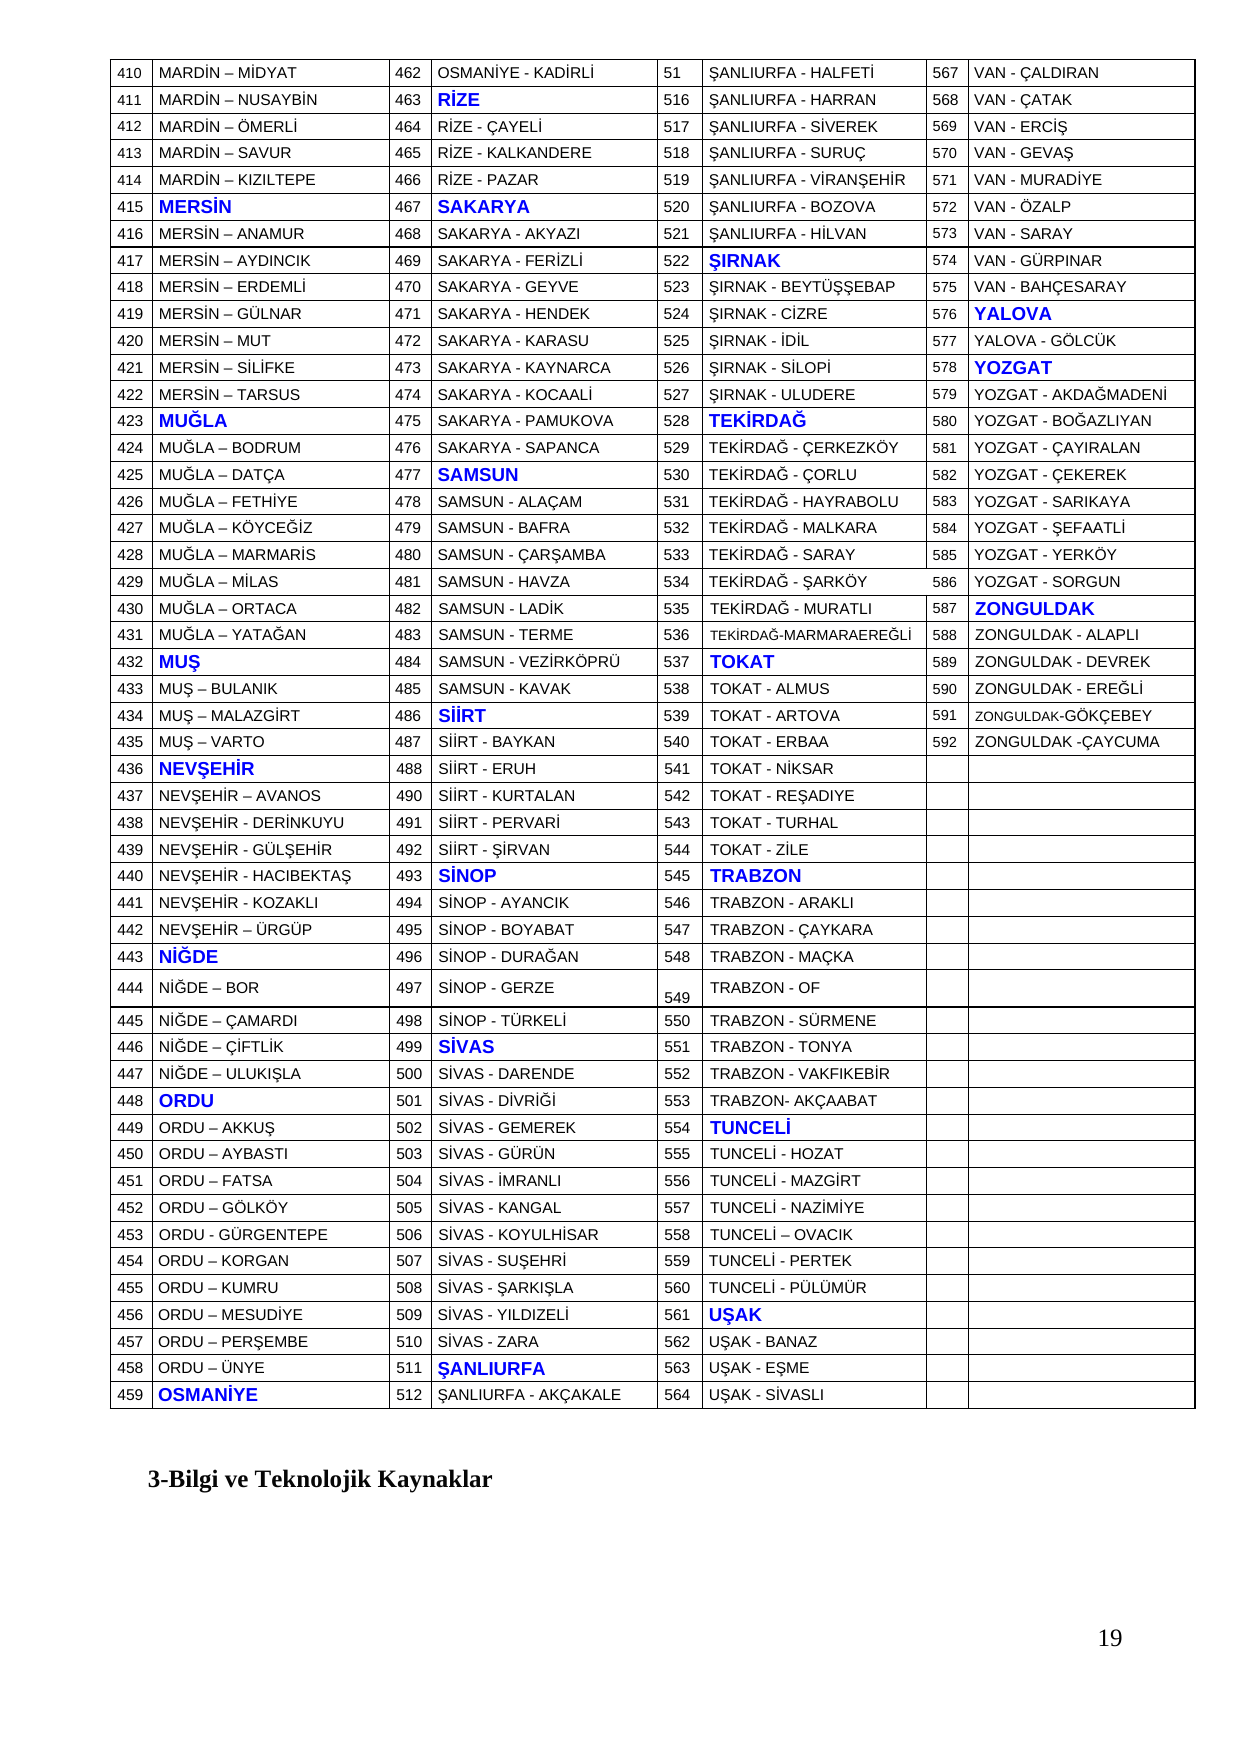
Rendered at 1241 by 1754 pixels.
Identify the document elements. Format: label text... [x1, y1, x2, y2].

table_cell [927, 1195, 968, 1221]
table_cell 442 [111, 917, 152, 942]
table_cell 592 [927, 729, 968, 755]
table_cell 439 [111, 836, 152, 862]
table_cell [969, 1195, 1194, 1221]
table_cell MARDİN – MİDYAT [153, 60, 389, 86]
table_cell 464 [390, 114, 431, 139]
table_cell 536 [658, 622, 702, 648]
table_cell 516 [658, 87, 702, 113]
table_cell TEKİRDAĞ-MARMARAEREĞLİ [703, 622, 926, 648]
table_cell ORDU – KORGAN [153, 1248, 389, 1274]
table_cell 574 [927, 248, 968, 273]
table_cell 422 [111, 381, 152, 407]
table_cell 530 [658, 462, 702, 487]
table_cell 411 [111, 87, 152, 113]
table_cell 556 [658, 1168, 702, 1194]
table_cell 524 [658, 301, 702, 327]
table_cell 428 [111, 542, 152, 568]
table_cell MERSİN – ERDEMLİ [153, 274, 389, 300]
table_cell [969, 1275, 1194, 1301]
table_cell MUĞLA – MİLAS [153, 569, 389, 594]
table_cell VAN - ÇALDIRAN [969, 60, 1194, 86]
table_cell YOZGAT - ÇEKEREK [969, 462, 1194, 487]
table_cell MERSİN – MUT [153, 328, 389, 353]
table_cell [927, 756, 968, 782]
table_cell TEKİRDAĞ - SARAY [703, 542, 926, 568]
table_cell 471 [390, 301, 431, 327]
table_cell SAKARYA - SAPANCA [432, 435, 657, 461]
table_cell TRABZON- AKÇAABAT [703, 1088, 926, 1113]
table_cell NEVŞEHİR - DERİNKUYU [153, 810, 389, 835]
table_cell 498 [390, 1008, 431, 1033]
table_cell 583 [927, 489, 968, 514]
table_cell YOZGAT - ÇAYIRALAN [969, 435, 1194, 461]
table_cell SAMSUN - BAFRA [432, 515, 657, 541]
table_cell NEVŞEHİR - KOZAKLI [153, 890, 389, 916]
table_cell 576 [927, 301, 968, 327]
table_cell 486 [390, 703, 431, 728]
table_cell NEVŞEHİR [153, 756, 389, 782]
table_cell SİVAS [432, 1034, 657, 1060]
table_cell ORDU – ÜNYE [153, 1355, 389, 1381]
table_cell TUNCELİ - PERTEK [703, 1248, 926, 1274]
table_cell MERSİN – SİLİFKE [153, 355, 389, 380]
table_cell [927, 1248, 968, 1274]
table_cell 504 [390, 1168, 431, 1194]
table_cell 558 [658, 1222, 702, 1247]
table_cell 465 [390, 140, 431, 166]
table_cell ORDU – KUMRU [153, 1275, 389, 1301]
table_cell MERSİN – GÜLNAR [153, 301, 389, 327]
table_cell 586 [927, 569, 968, 594]
table_cell 495 [390, 917, 431, 942]
table_cell 507 [390, 1248, 431, 1274]
table_cell [927, 1034, 968, 1060]
table_cell SİNOP - DURAĞAN [432, 944, 657, 969]
table_cell SİNOP - GERZE [432, 970, 657, 1006]
table_cell 423 [111, 408, 152, 434]
table_cell 493 [390, 863, 431, 889]
table_cell MARDİN – KIZILTEPE [153, 167, 389, 193]
table_cell SİVAS - ZARA [432, 1329, 657, 1354]
table_cell MARDİN – NUSAYBİN [153, 87, 389, 113]
table_cell 453 [111, 1222, 152, 1247]
table_cell ORDU – AYBASTI [153, 1141, 389, 1167]
table_cell 529 [658, 435, 702, 461]
table_cell NİĞDE – BOR [153, 970, 389, 1006]
table_cell [927, 1222, 968, 1247]
table_cell 444 [111, 970, 152, 1006]
table_cell TEKİRDAĞ - MALKARA [703, 515, 926, 541]
table_cell SİVAS - KANGAL [432, 1195, 657, 1221]
table_cell [927, 783, 968, 809]
table_cell SİİRT - ERUH [432, 756, 657, 782]
table_cell 578 [927, 355, 968, 380]
table_cell ORDU - GÜRGENTEPE [153, 1222, 389, 1247]
table_cell NİĞDE – ÇAMARDI [153, 1008, 389, 1033]
table_cell NEVŞEHİR – ÜRGÜP [153, 917, 389, 942]
table_cell 434 [111, 703, 152, 728]
table_cell NEVŞEHİR - HACIBEKTAŞ [153, 863, 389, 889]
table_cell ZONGULDAK - DEVREK [969, 649, 1194, 675]
table_cell ŞIRNAK - CİZRE [703, 301, 926, 327]
table_cell SİİRT - ŞİRVAN [432, 836, 657, 862]
table_cell SİVAS - GEMEREK [432, 1115, 657, 1140]
table_cell ŞANLIURFA - HALFETİ [703, 60, 926, 86]
table_cell MARDİN – ÖMERLİ [153, 114, 389, 139]
table_cell 456 [111, 1302, 152, 1328]
table_cell 438 [111, 810, 152, 835]
table_cell 519 [658, 167, 702, 193]
table_cell 477 [390, 462, 431, 487]
table_cell 531 [658, 489, 702, 514]
table_cell TOKAT - REŞADIYE [703, 783, 926, 809]
table_cell SAKARYA - KOCAALİ [432, 381, 657, 407]
table_cell 542 [658, 783, 702, 809]
table_cell TEKİRDAĞ - HAYRABOLU [703, 489, 926, 514]
table_cell 502 [390, 1115, 431, 1140]
table_cell [969, 917, 1194, 942]
table_cell 559 [658, 1248, 702, 1274]
table_cell VAN - MURADİYE [969, 167, 1194, 193]
table_cell 579 [927, 381, 968, 407]
table_cell VAN - ÖZALP [969, 194, 1194, 220]
table_cell 572 [927, 194, 968, 220]
table_cell UŞAK - SİVASLI [703, 1382, 926, 1408]
table_cell 497 [390, 970, 431, 1006]
table_cell 500 [390, 1061, 431, 1087]
table_cell 571 [927, 167, 968, 193]
table_cell 553 [658, 1088, 702, 1113]
table_cell [927, 1115, 968, 1140]
table_cell NİĞDE [153, 944, 389, 969]
table_cell ŞANLIURFA - HARRAN [703, 87, 926, 113]
table_cell 522 [658, 248, 702, 273]
table_cell TOKAT [703, 649, 926, 675]
table_cell ORDU – AKKUŞ [153, 1115, 389, 1140]
table_cell ŞANLIURFA - SURUÇ [703, 140, 926, 166]
table_cell OSMANİYE [153, 1382, 389, 1408]
table_cell ŞIRNAK [703, 248, 926, 273]
table_cell OSMANİYE - KADİRLİ [432, 60, 657, 86]
table_cell 505 [390, 1195, 431, 1221]
table_cell TEKİRDAĞ - ŞARKÖY [703, 569, 927, 594]
table_cell SAKARYA - GEYVE [432, 274, 657, 300]
table_cell [927, 944, 968, 969]
table_cell 575 [927, 274, 968, 300]
table_cell 470 [390, 274, 431, 300]
table_cell NİĞDE – ÇİFTLİK [153, 1034, 389, 1060]
table_cell 494 [390, 890, 431, 916]
table_cell YOZGAT - ŞEFAATLİ [969, 515, 1194, 541]
table_cell 555 [658, 1141, 702, 1167]
table_cell RİZE - ÇAYELİ [432, 114, 657, 139]
table_cell 580 [927, 408, 968, 434]
table_cell SİVAS - YILDIZELİ [432, 1302, 657, 1328]
table_cell SİNOP [432, 863, 657, 889]
table_cell MUĞLA – ORTACA [153, 596, 389, 621]
table_cell 589 [927, 649, 968, 675]
table_cell [969, 1222, 1194, 1247]
table_cell 475 [390, 408, 431, 434]
table_cell YALOVA [969, 301, 1194, 327]
table_cell TUNCELİ - PÜLÜMÜR [703, 1275, 926, 1301]
table_cell 525 [658, 328, 702, 353]
table_cell ZONGULDAK - EREĞLİ [969, 676, 1194, 702]
table_cell 466 [390, 167, 431, 193]
table_cell 509 [390, 1302, 431, 1328]
table_cell MUŞ – VARTO [153, 729, 389, 755]
table_cell 479 [390, 515, 431, 541]
table_cell 484 [390, 649, 431, 675]
table_cell SAKARYA - AKYAZI [432, 221, 657, 246]
table_cell 420 [111, 328, 152, 353]
table_cell YOZGAT - SORGUN [969, 569, 1194, 594]
table_cell MERSİN – ANAMUR [153, 221, 389, 246]
table_cell 488 [390, 756, 431, 782]
table_cell ORDU – GÖLKÖY [153, 1195, 389, 1221]
table_cell [969, 783, 1194, 809]
table_cell MUĞLA – YATAĞAN [153, 622, 389, 648]
table_cell MERSİN – TARSUS [153, 381, 389, 407]
table_cell SAMSUN [432, 462, 657, 487]
table_cell 590 [927, 676, 968, 702]
table_cell [927, 1275, 968, 1301]
table_cell TEKİRDAĞ - ÇORLU [703, 462, 926, 487]
table_cell 584 [927, 515, 968, 541]
table_cell SİVAS - GÜRÜN [432, 1141, 657, 1167]
table_cell 51 [658, 60, 702, 86]
table_cell [969, 1141, 1194, 1167]
table_cell 440 [111, 863, 152, 889]
table_cell [969, 1248, 1194, 1274]
table_cell 427 [111, 515, 152, 541]
table_cell TOKAT - NİKSAR [703, 756, 926, 782]
table_cell 441 [111, 890, 152, 916]
table_cell 537 [658, 649, 702, 675]
table_cell 483 [390, 622, 431, 648]
table_cell [969, 756, 1194, 782]
table_cell MUŞ – MALAZGİRT [153, 703, 389, 728]
table_cell VAN - BAHÇESARAY [969, 274, 1194, 300]
table_cell 436 [111, 756, 152, 782]
table_cell MERSİN [153, 194, 389, 220]
table_cell SİİRT - KURTALAN [432, 783, 657, 809]
table_cell TRABZON [703, 863, 926, 889]
table_cell SİNOP - TÜRKELİ [432, 1008, 657, 1033]
table_cell 432 [111, 649, 152, 675]
table_cell SİVAS - SUŞEHRİ [432, 1248, 657, 1274]
table_cell 426 [111, 489, 152, 514]
table_cell 550 [658, 1008, 702, 1033]
table_cell ORDU – MESUDİYE [153, 1302, 389, 1328]
table_cell [969, 970, 1194, 1006]
table_cell TRABZON - OF [703, 970, 926, 1006]
table_cell 458 [111, 1355, 152, 1381]
table_cell 485 [390, 676, 431, 702]
table_cell 416 [111, 221, 152, 246]
table_cell 481 [390, 569, 431, 594]
table_cell MUŞ [153, 649, 389, 675]
table_cell 520 [658, 194, 702, 220]
table_cell 457 [111, 1329, 152, 1354]
table_cell SAKARYA - FERİZLİ [432, 248, 657, 273]
table_cell SAKARYA - HENDEK [432, 301, 657, 327]
table_cell MUĞLA – BODRUM [153, 435, 389, 461]
table_cell 468 [390, 221, 431, 246]
table_cell 517 [658, 114, 702, 139]
table_cell MUŞ – BULANIK [153, 676, 389, 702]
table_cell [927, 810, 968, 835]
table_cell [969, 810, 1194, 835]
table_cell ORDU [153, 1088, 389, 1113]
table_cell 526 [658, 355, 702, 380]
table_cell 499 [390, 1034, 431, 1060]
table_cell VAN - ERCİŞ [969, 114, 1194, 139]
table_cell 546 [658, 890, 702, 916]
table_cell 437 [111, 783, 152, 809]
table_cell [969, 1088, 1194, 1113]
table_cell TUNCELİ [703, 1115, 926, 1140]
table_cell TEKİRDAĞ [703, 408, 926, 434]
table_cell ORDU – PERŞEMBE [153, 1329, 389, 1354]
table_cell VAN - GEVAŞ [969, 140, 1194, 166]
table_cell 532 [658, 515, 702, 541]
table_cell 501 [390, 1088, 431, 1113]
table_cell MUĞLA – FETHİYE [153, 489, 389, 514]
table_cell 482 [390, 596, 431, 621]
table_cell 417 [111, 248, 152, 273]
table_cell 431 [111, 622, 152, 648]
table_cell ŞIRNAK - SİLOPİ [703, 355, 926, 380]
table_cell TOKAT - ALMUS [703, 676, 926, 702]
text 3-Bilgi ve Teknolojik Kaynaklar [148, 1464, 1122, 1493]
table_cell 564 [658, 1382, 702, 1408]
table_cell 474 [390, 381, 431, 407]
table_cell 419 [111, 301, 152, 327]
table_cell 490 [390, 783, 431, 809]
table_cell SİİRT [432, 703, 657, 728]
table_cell TEKİRDAĞ - MURATLI [703, 596, 926, 621]
table_cell TRABZON - ÇAYKARA [703, 917, 926, 942]
table_cell YOZGAT [969, 355, 1194, 380]
table_cell 473 [390, 355, 431, 380]
table_cell TUNCELİ - MAZGİRT [703, 1168, 926, 1194]
table_cell MUĞLA [153, 408, 389, 434]
table_cell ZONGULDAK -ÇAYCUMA [969, 729, 1194, 755]
table_cell SİNOP - BOYABAT [432, 917, 657, 942]
table_cell [927, 1382, 968, 1408]
table_cell [969, 836, 1194, 862]
table_cell SAMSUN - VEZİRKÖPRÜ [432, 649, 657, 675]
table_cell 506 [390, 1222, 431, 1247]
table_cell TUNCELİ – OVACIK [703, 1222, 926, 1247]
table_cell TEKİRDAĞ - ÇERKEZKÖY [703, 435, 926, 461]
table_cell ZONGULDAK - ALAPLI [969, 622, 1194, 648]
table_cell [927, 1141, 968, 1167]
table_cell 534 [658, 569, 702, 594]
table_cell 503 [390, 1141, 431, 1167]
table_cell ŞIRNAK - İDİL [703, 328, 926, 353]
table_cell MERSİN – AYDINCIK [153, 248, 389, 273]
table_cell 545 [658, 863, 702, 889]
table_cell [969, 1061, 1194, 1087]
table_cell 561 [658, 1302, 702, 1328]
table_cell 415 [111, 194, 152, 220]
table_cell 454 [111, 1248, 152, 1274]
table_cell VAN - ÇATAK [969, 87, 1194, 113]
table_cell SAMSUN - KAVAK [432, 676, 657, 702]
table_cell UŞAK - EŞME [703, 1355, 926, 1381]
table_cell 541 [658, 756, 702, 782]
table_cell 510 [390, 1329, 431, 1354]
table_cell SİİRT - PERVARİ [432, 810, 657, 835]
table_cell [927, 1168, 968, 1194]
table_cell ŞIRNAK - ULUDERE [703, 381, 926, 407]
table_cell [927, 863, 968, 889]
table_cell 543 [658, 810, 702, 835]
table_cell 487 [390, 729, 431, 755]
table_cell SİİRT - BAYKAN [432, 729, 657, 755]
table_cell YOZGAT - BOĞAZLIYAN [969, 408, 1194, 434]
table_cell 433 [111, 676, 152, 702]
table_cell [969, 1034, 1194, 1060]
table_cell 463 [390, 87, 431, 113]
table_cell TRABZON - SÜRMENE [703, 1008, 926, 1033]
table_cell [969, 1382, 1194, 1408]
table_cell [927, 836, 968, 862]
table_cell 523 [658, 274, 702, 300]
table_cell 508 [390, 1275, 431, 1301]
table_cell 591 [927, 703, 968, 728]
table_cell 449 [111, 1115, 152, 1140]
table_cell 562 [658, 1329, 702, 1354]
table_cell ŞANLIURFA - VİRANŞEHİR [703, 167, 926, 193]
table_cell 551 [658, 1034, 702, 1060]
table_cell UŞAK - BANAZ [703, 1329, 926, 1354]
table_cell 557 [658, 1195, 702, 1221]
table_cell NEVŞEHİR – AVANOS [153, 783, 389, 809]
table_cell [969, 1355, 1194, 1381]
table_cell [969, 1302, 1194, 1328]
table_cell TOKAT - ZİLE [703, 836, 926, 862]
table_cell VAN - GÜRPINAR [969, 248, 1194, 273]
table_cell SAMSUN - ÇARŞAMBA [432, 542, 657, 568]
table_cell 455 [111, 1275, 152, 1301]
table_cell 548 [658, 944, 702, 969]
table_cell [969, 890, 1194, 916]
table_cell SİVAS - DARENDE [432, 1061, 657, 1087]
table_cell 518 [658, 140, 702, 166]
table_cell [969, 863, 1194, 889]
table_cell 527 [658, 381, 702, 407]
table_cell SİNOP - AYANCIK [432, 890, 657, 916]
table_cell 492 [390, 836, 431, 862]
table_cell 512 [390, 1382, 431, 1408]
table_cell 447 [111, 1061, 152, 1087]
table_cell 539 [658, 703, 702, 728]
table_cell 587 [927, 596, 968, 621]
table_cell 528 [658, 408, 702, 434]
table_cell TOKAT - ARTOVA [703, 703, 926, 728]
table_cell 568 [927, 87, 968, 113]
table_cell 577 [927, 328, 968, 353]
table_cell ŞIRNAK - BEYTÜŞŞEBAP [703, 274, 926, 300]
table_cell 429 [111, 569, 152, 594]
table_cell 544 [658, 836, 702, 862]
table_cell [927, 1302, 968, 1328]
table_cell [927, 1061, 968, 1087]
table_cell [969, 1008, 1194, 1033]
table_cell TUNCELİ - NAZİMİYE [703, 1195, 926, 1221]
table_cell [969, 1115, 1194, 1140]
table_cell 567 [927, 60, 968, 86]
table_cell 472 [390, 328, 431, 353]
table_cell [927, 917, 968, 942]
table_cell [927, 1008, 968, 1033]
table_cell [927, 1355, 968, 1381]
table_cell 446 [111, 1034, 152, 1060]
table_cell [969, 1329, 1194, 1354]
table_cell 459 [111, 1382, 152, 1408]
table_cell 451 [111, 1168, 152, 1194]
table_cell VAN - SARAY [969, 221, 1194, 246]
table_cell RİZE - PAZAR [432, 167, 657, 193]
table_cell MUĞLA – MARMARİS [153, 542, 389, 568]
table_cell 491 [390, 810, 431, 835]
table_cell TOKAT - ERBAA [703, 729, 926, 755]
table_cell [927, 970, 968, 1006]
table_cell [969, 1168, 1194, 1194]
table_cell YOZGAT - YERKÖY [969, 542, 1194, 568]
table_cell 478 [390, 489, 431, 514]
table_cell 563 [658, 1355, 702, 1381]
table_cell ORDU – FATSA [153, 1168, 389, 1194]
table_cell 430 [111, 596, 152, 621]
table_cell 414 [111, 167, 152, 193]
table_cell 538 [658, 676, 702, 702]
table_cell MUĞLA – DATÇA [153, 462, 389, 487]
table_cell 443 [111, 944, 152, 969]
table_cell SİVAS - ŞARKIŞLA [432, 1275, 657, 1301]
table_cell [927, 1329, 968, 1354]
table_cell ŞANLIURFA - AKÇAKALE [432, 1382, 657, 1408]
table_cell TRABZON - TONYA [703, 1034, 926, 1060]
table_cell 476 [390, 435, 431, 461]
table_cell 582 [927, 462, 968, 487]
table_cell [927, 1088, 968, 1113]
table_cell 535 [658, 596, 702, 621]
table_cell SAMSUN - LADİK [432, 596, 657, 621]
table_cell [927, 890, 968, 916]
table_cell 467 [390, 194, 431, 220]
table_cell 569 [927, 114, 968, 139]
table_cell ŞANLIURFA - BOZOVA [703, 194, 926, 220]
table_cell SAKARYA - PAMUKOVA [432, 408, 657, 434]
table_cell 496 [390, 944, 431, 969]
table_cell 462 [390, 60, 431, 86]
table_cell TRABZON - ARAKLI [703, 890, 926, 916]
table_cell SAKARYA [432, 194, 657, 220]
table_cell ZONGULDAK [969, 596, 1194, 621]
table_cell SAMSUN - HAVZA [432, 569, 657, 594]
table_cell 521 [658, 221, 702, 246]
table_cell 480 [390, 542, 431, 568]
table_cell YALOVA - GÖLCÜK [969, 328, 1194, 353]
table_cell TRABZON - VAKFIKEBİR [703, 1061, 926, 1087]
table_cell RİZE - KALKANDERE [432, 140, 657, 166]
table_cell 452 [111, 1195, 152, 1221]
table_cell [969, 944, 1194, 969]
table_cell 533 [658, 542, 702, 568]
table_cell SAKARYA - KARASU [432, 328, 657, 353]
table_cell SİVAS - KOYULHİSAR [432, 1222, 657, 1247]
table_cell TUNCELİ - HOZAT [703, 1141, 926, 1167]
table_cell TOKAT - TURHAL [703, 810, 926, 835]
table_cell 552 [658, 1061, 702, 1087]
table_cell 581 [927, 435, 968, 461]
table_cell 418 [111, 274, 152, 300]
table_cell RİZE [432, 87, 657, 113]
table_cell 588 [927, 622, 968, 648]
table_cell 424 [111, 435, 152, 461]
table_cell 585 [927, 542, 968, 568]
table_cell YOZGAT - AKDAĞMADENİ [969, 381, 1194, 407]
table_cell 421 [111, 355, 152, 380]
table_cell 540 [658, 729, 702, 755]
table_cell SAMSUN - ALAÇAM [432, 489, 657, 514]
table_cell ŞANLIURFA [432, 1355, 657, 1381]
table_cell YOZGAT - SARIKAYA [969, 489, 1194, 514]
table_cell MUĞLA – KÖYCEĞİZ [153, 515, 389, 541]
table_cell SAKARYA - KAYNARCA [432, 355, 657, 380]
table_cell 410 [111, 60, 152, 86]
table_cell ŞANLIURFA - HİLVAN [703, 221, 926, 246]
table_cell 570 [927, 140, 968, 166]
table_cell 547 [658, 917, 702, 942]
table_cell 412 [111, 114, 152, 139]
table_cell ŞANLIURFA - SİVEREK [703, 114, 926, 139]
table_cell SİVAS - DİVRİĞİ [432, 1088, 657, 1113]
table_cell 554 [658, 1115, 702, 1140]
table_cell SAMSUN - TERME [432, 622, 657, 648]
table_cell 425 [111, 462, 152, 487]
table_cell NİĞDE – ULUKIŞLA [153, 1061, 389, 1087]
table_cell 549 [658, 970, 702, 1006]
table_cell 435 [111, 729, 152, 755]
table_cell SİVAS - İMRANLI [432, 1168, 657, 1194]
table_cell 573 [927, 221, 968, 246]
table_cell 560 [658, 1275, 702, 1301]
table_cell NEVŞEHİR - GÜLŞEHİR [153, 836, 389, 862]
table_cell 450 [111, 1141, 152, 1167]
table_cell 448 [111, 1088, 152, 1113]
table_cell UŞAK [703, 1302, 926, 1328]
table_cell 445 [111, 1008, 152, 1033]
table_cell TRABZON - MAÇKA [703, 944, 926, 969]
table_cell MARDİN – SAVUR [153, 140, 389, 166]
table_cell 469 [390, 248, 431, 273]
table_cell 511 [390, 1355, 431, 1381]
table_cell ZONGULDAK-GÖKÇEBEY [969, 703, 1194, 728]
table_cell 413 [111, 140, 152, 166]
